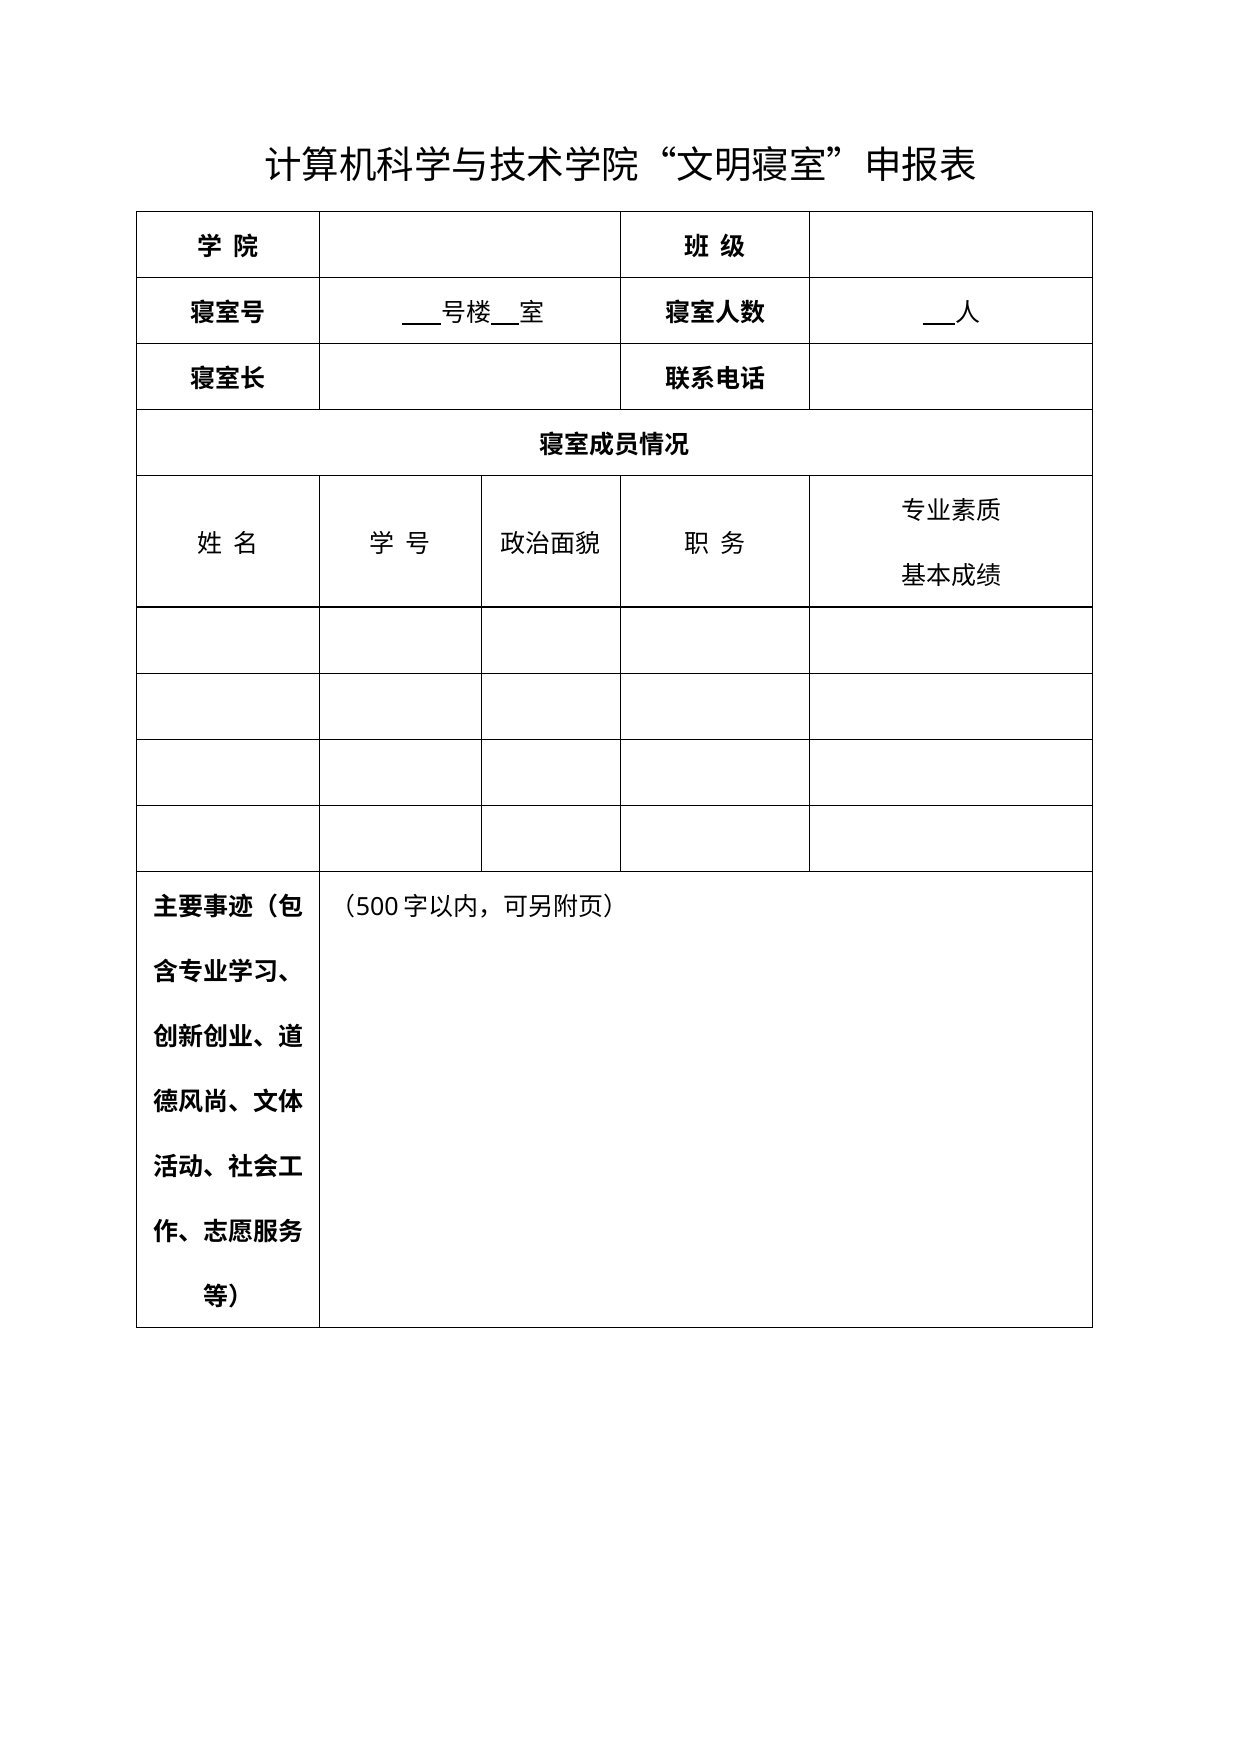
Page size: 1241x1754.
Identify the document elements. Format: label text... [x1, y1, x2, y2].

table_cell 专业素质 基本成绩 [810, 476, 1092, 606]
table_cell 主要事迹（包含专业学习、创新创业、道德风尚、文体活动、社会工作、志愿服务等） [137, 872, 319, 1327]
table_cell 寝室长 [137, 344, 319, 409]
table_cell 姓 名 [137, 476, 319, 606]
table_header [810, 212, 1092, 277]
text 计算机科学与技术学院“文明寝室”申报表 [148, 129, 1093, 194]
table_cell 寝室成员情况 [137, 410, 1092, 475]
table_header [320, 212, 619, 277]
table_cell （500字以内，可另附页） [320, 872, 1092, 1327]
table_cell [810, 608, 1092, 673]
table_cell [621, 740, 809, 805]
table_cell [320, 806, 481, 871]
table_cell 寝室人数 [621, 278, 809, 343]
table_cell [482, 740, 619, 805]
table_cell [621, 806, 809, 871]
table_header 班 级 [621, 212, 809, 277]
table_cell [810, 344, 1092, 409]
table_cell [621, 674, 809, 739]
table_cell [482, 608, 619, 673]
table_cell 人 [810, 278, 1092, 343]
table_cell [482, 674, 619, 739]
table_cell 寝室号 [137, 278, 319, 343]
table_cell [137, 608, 319, 673]
table_cell [320, 608, 481, 673]
table_cell [621, 608, 809, 673]
table_cell [137, 806, 319, 871]
table_cell [137, 674, 319, 739]
table_cell 联系电话 [621, 344, 809, 409]
table_cell 学 号 [320, 476, 481, 606]
table_cell [810, 674, 1092, 739]
table_cell [320, 740, 481, 805]
table_cell [320, 674, 481, 739]
table_cell [810, 740, 1092, 805]
table_cell [482, 806, 619, 871]
table_cell 政治面貌 [482, 476, 619, 606]
table_cell [137, 740, 319, 805]
table_cell [320, 344, 619, 409]
table_header 学 院 [137, 212, 319, 277]
table_cell 号楼 室 [320, 278, 619, 343]
table_cell [810, 806, 1092, 871]
table_cell 职 务 [621, 476, 809, 606]
